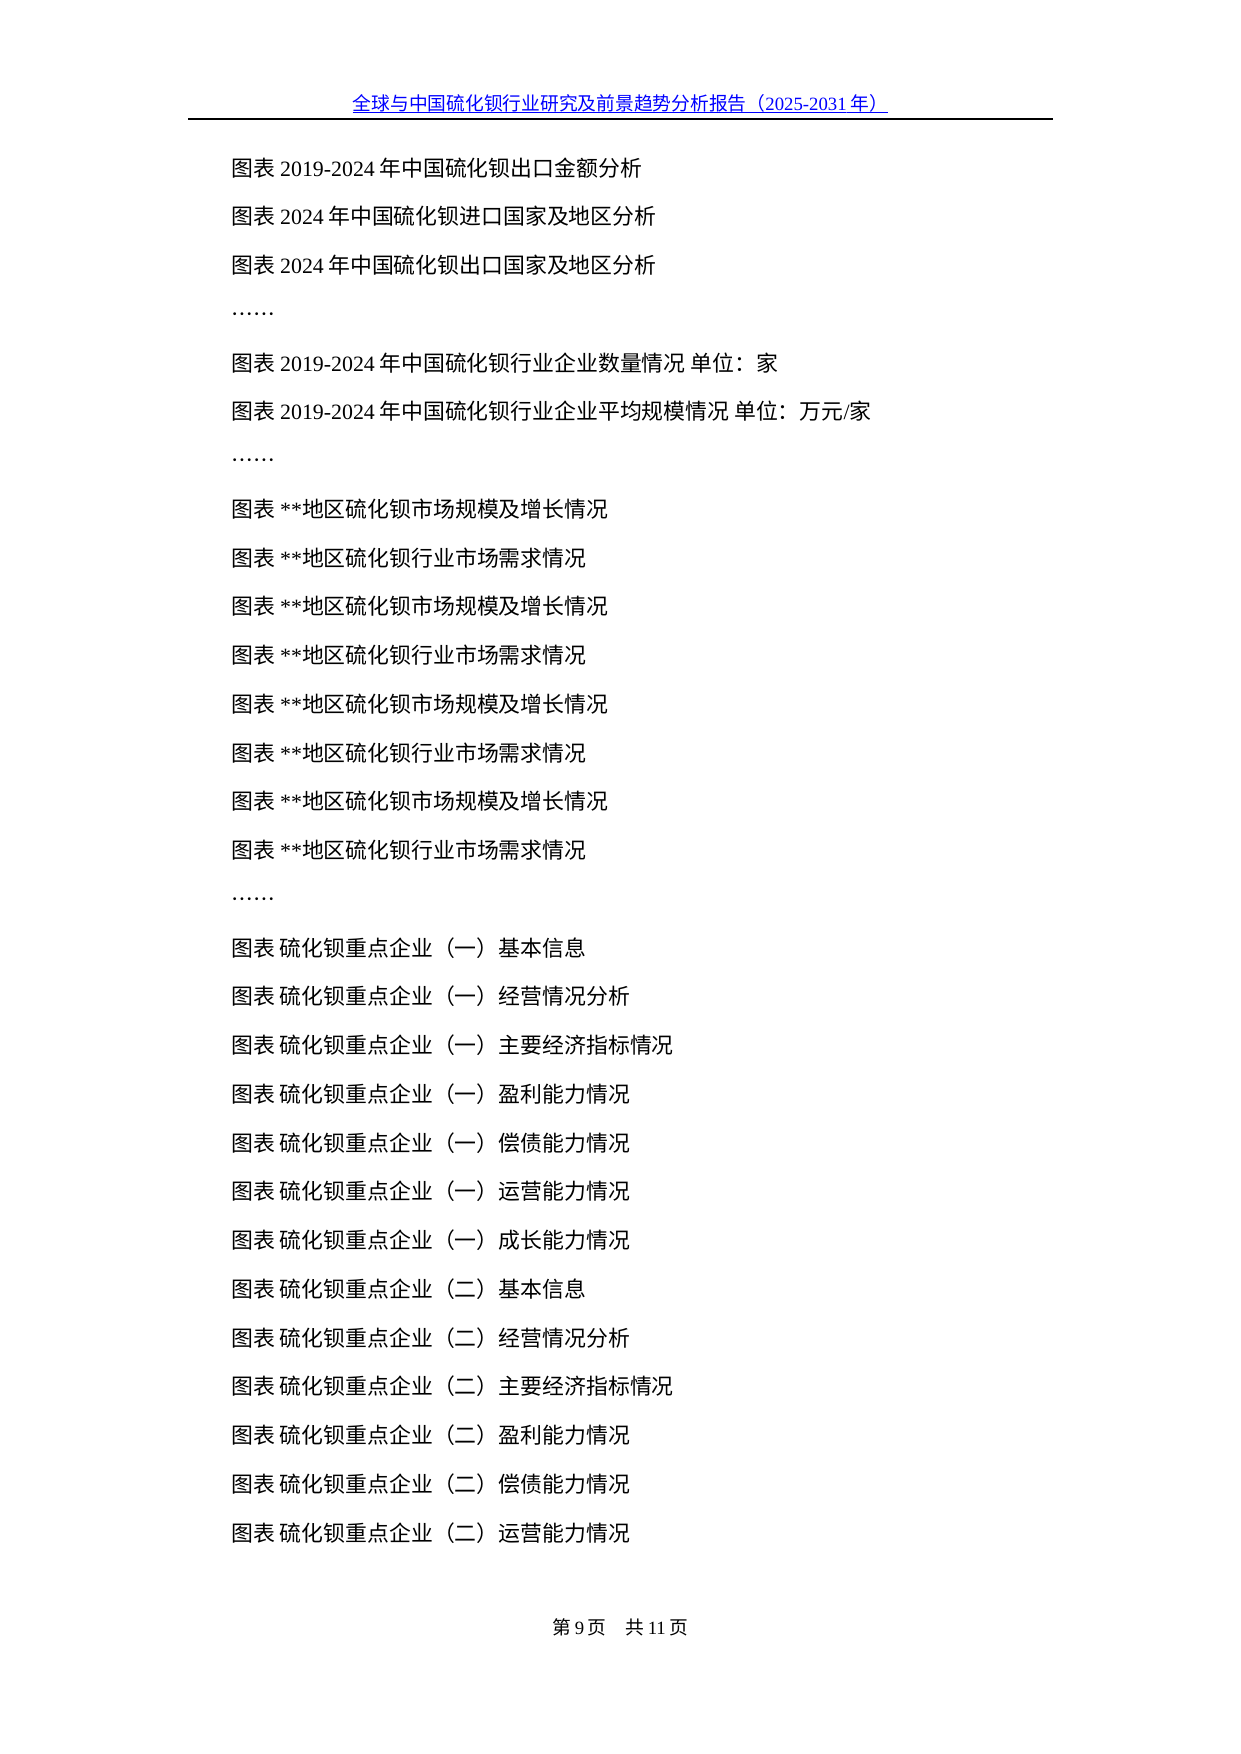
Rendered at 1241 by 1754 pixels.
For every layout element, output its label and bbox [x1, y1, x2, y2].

text [187, 150, 1053, 1548]
